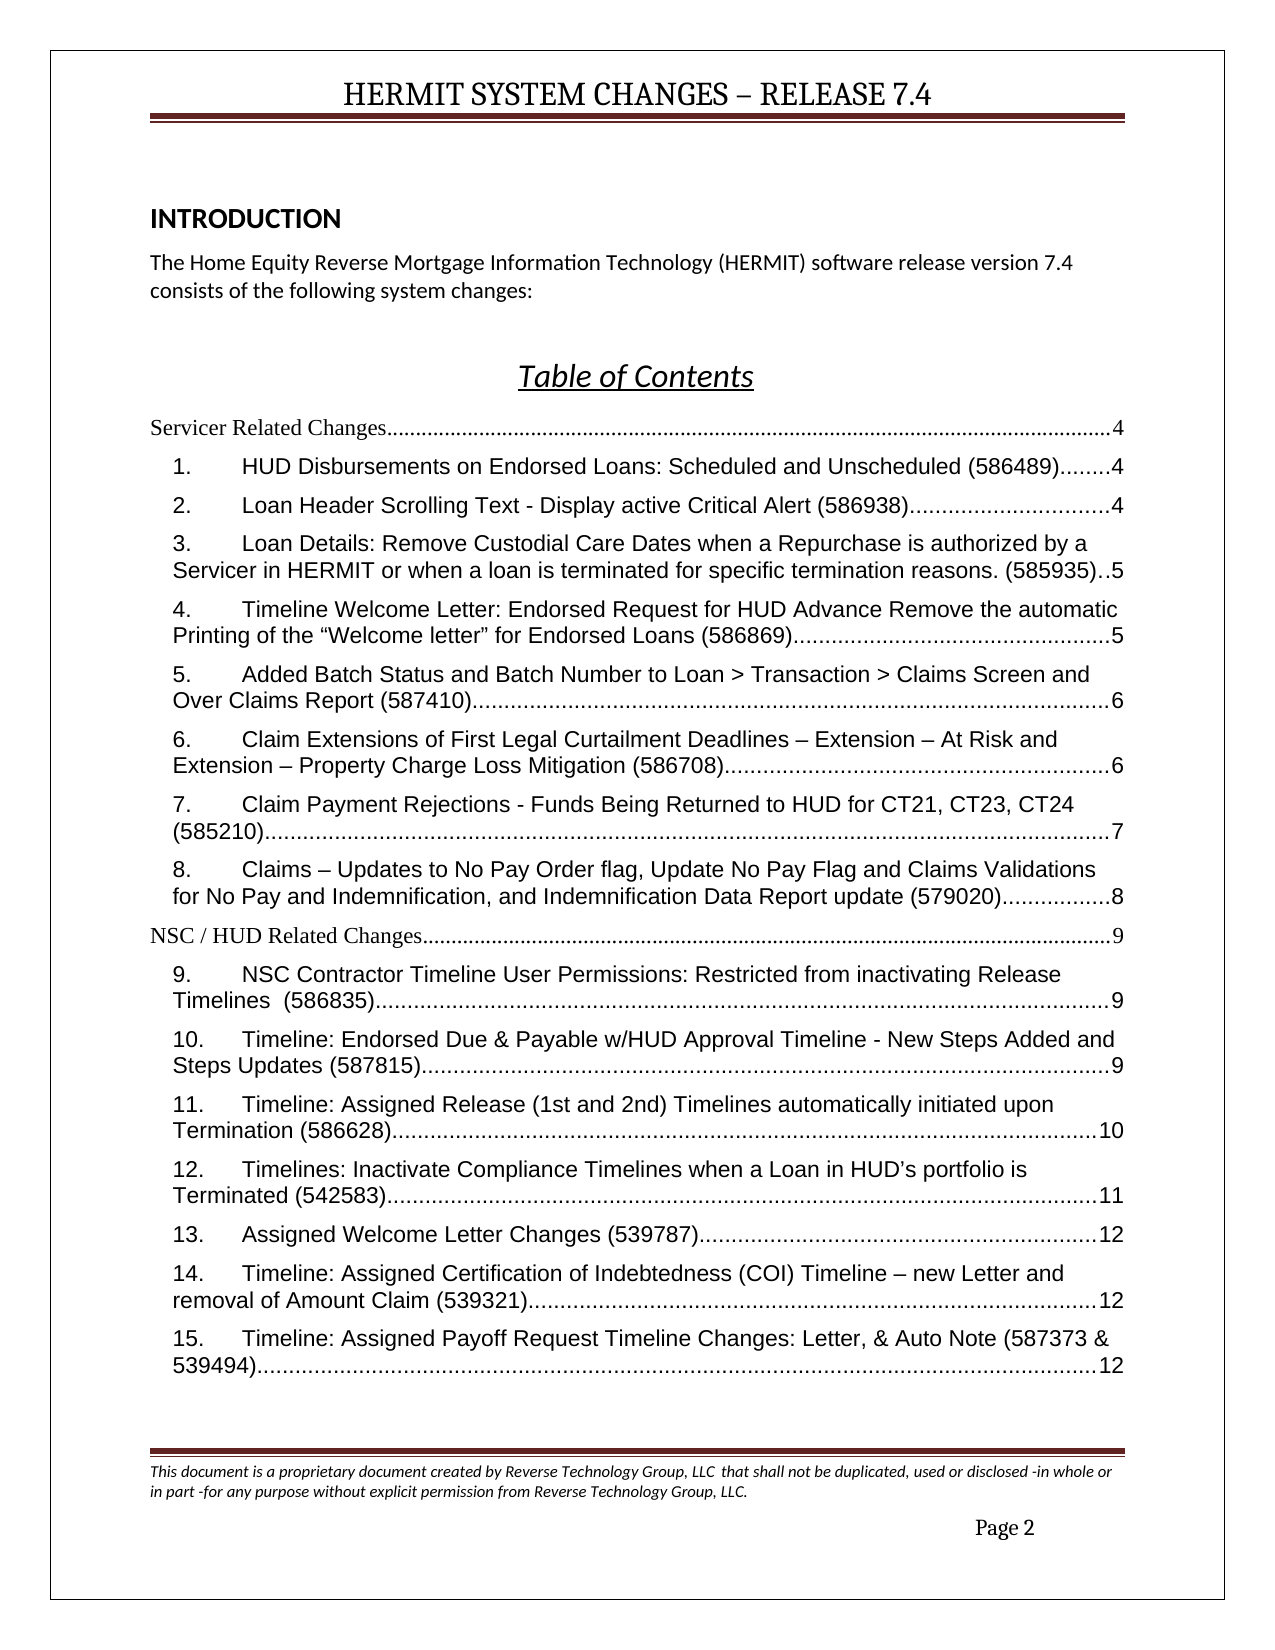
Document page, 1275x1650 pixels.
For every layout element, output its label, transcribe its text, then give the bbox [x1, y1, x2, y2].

text INTRODUCTION [150, 200, 1125, 236]
text The Home Equity Reverse Mortgage Information Technology (HERMIT) software release version 7.4 consists of the following system changes: [150, 248, 1125, 304]
